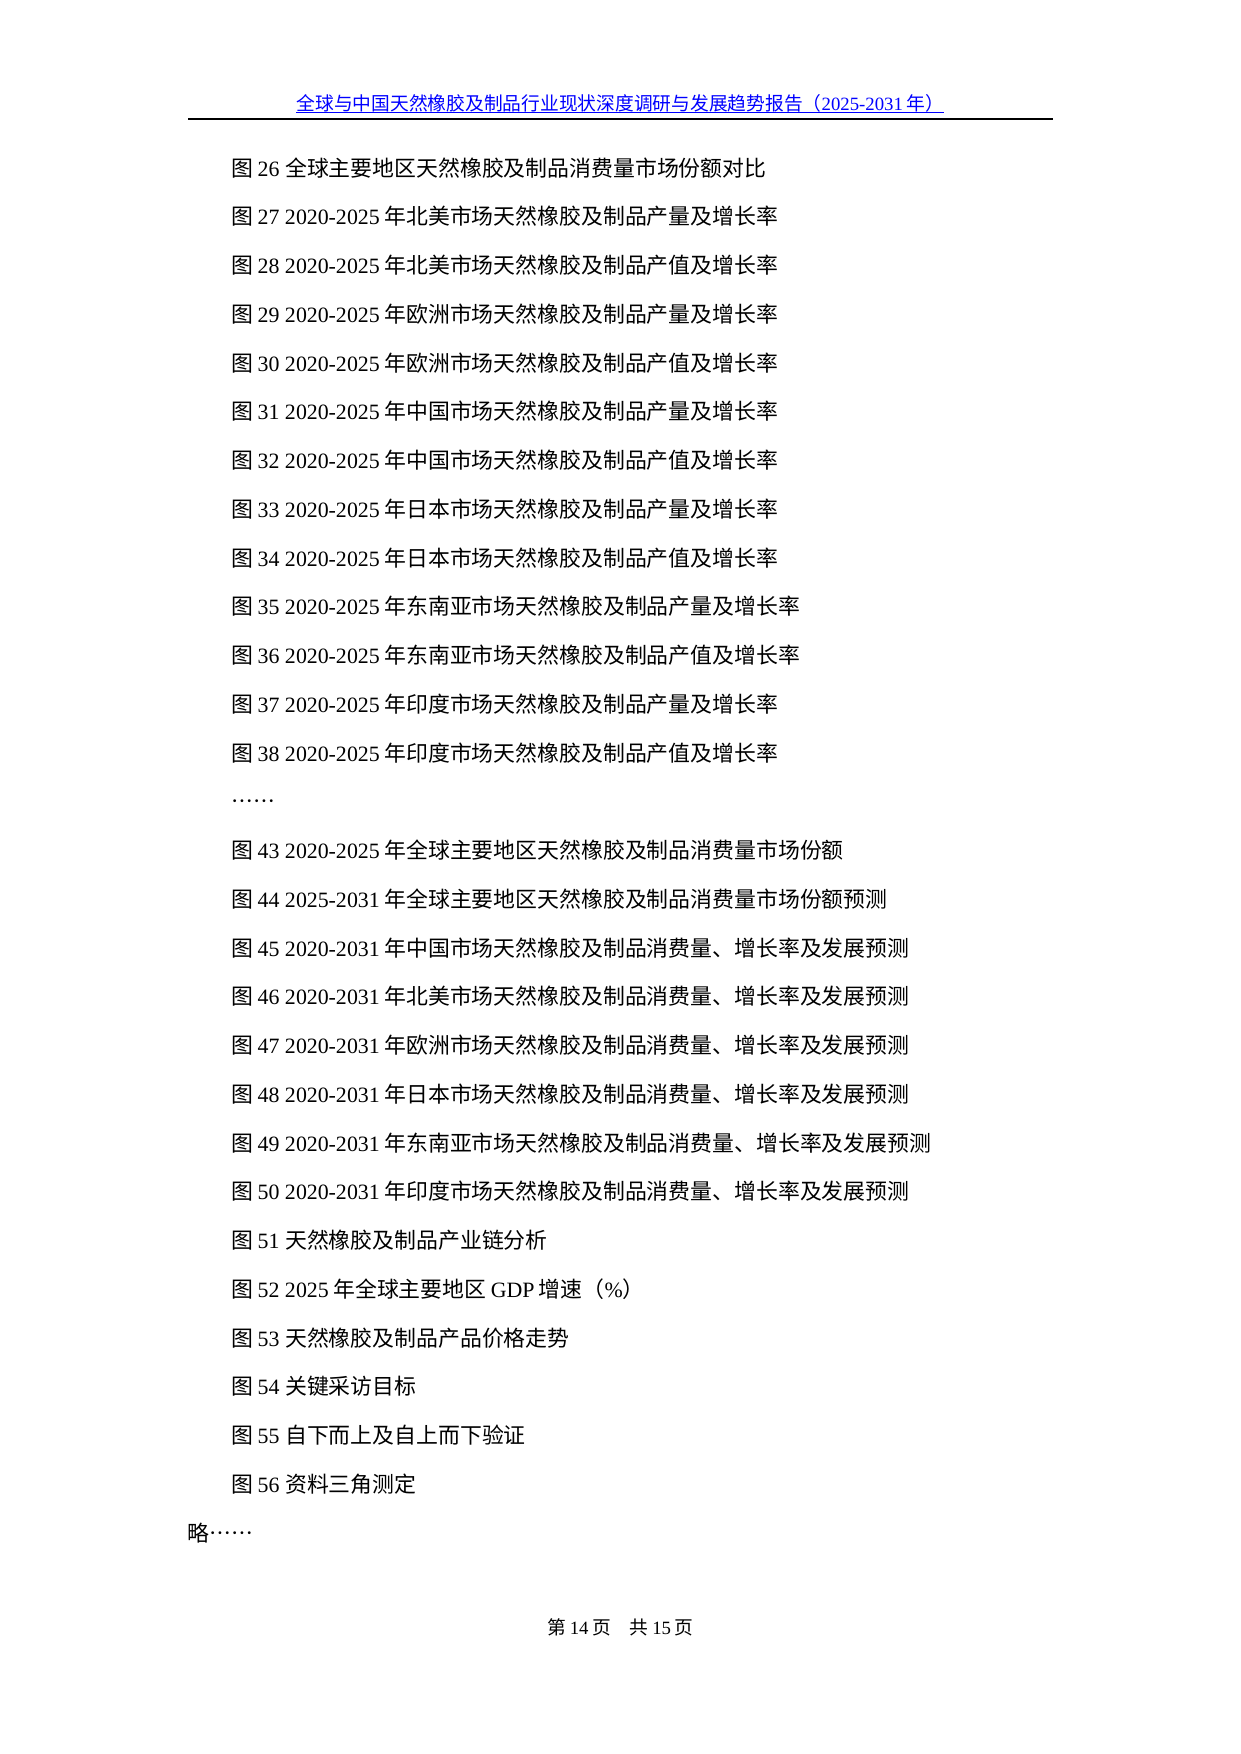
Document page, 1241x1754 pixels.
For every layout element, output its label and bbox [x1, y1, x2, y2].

text [187, 150, 1053, 1548]
